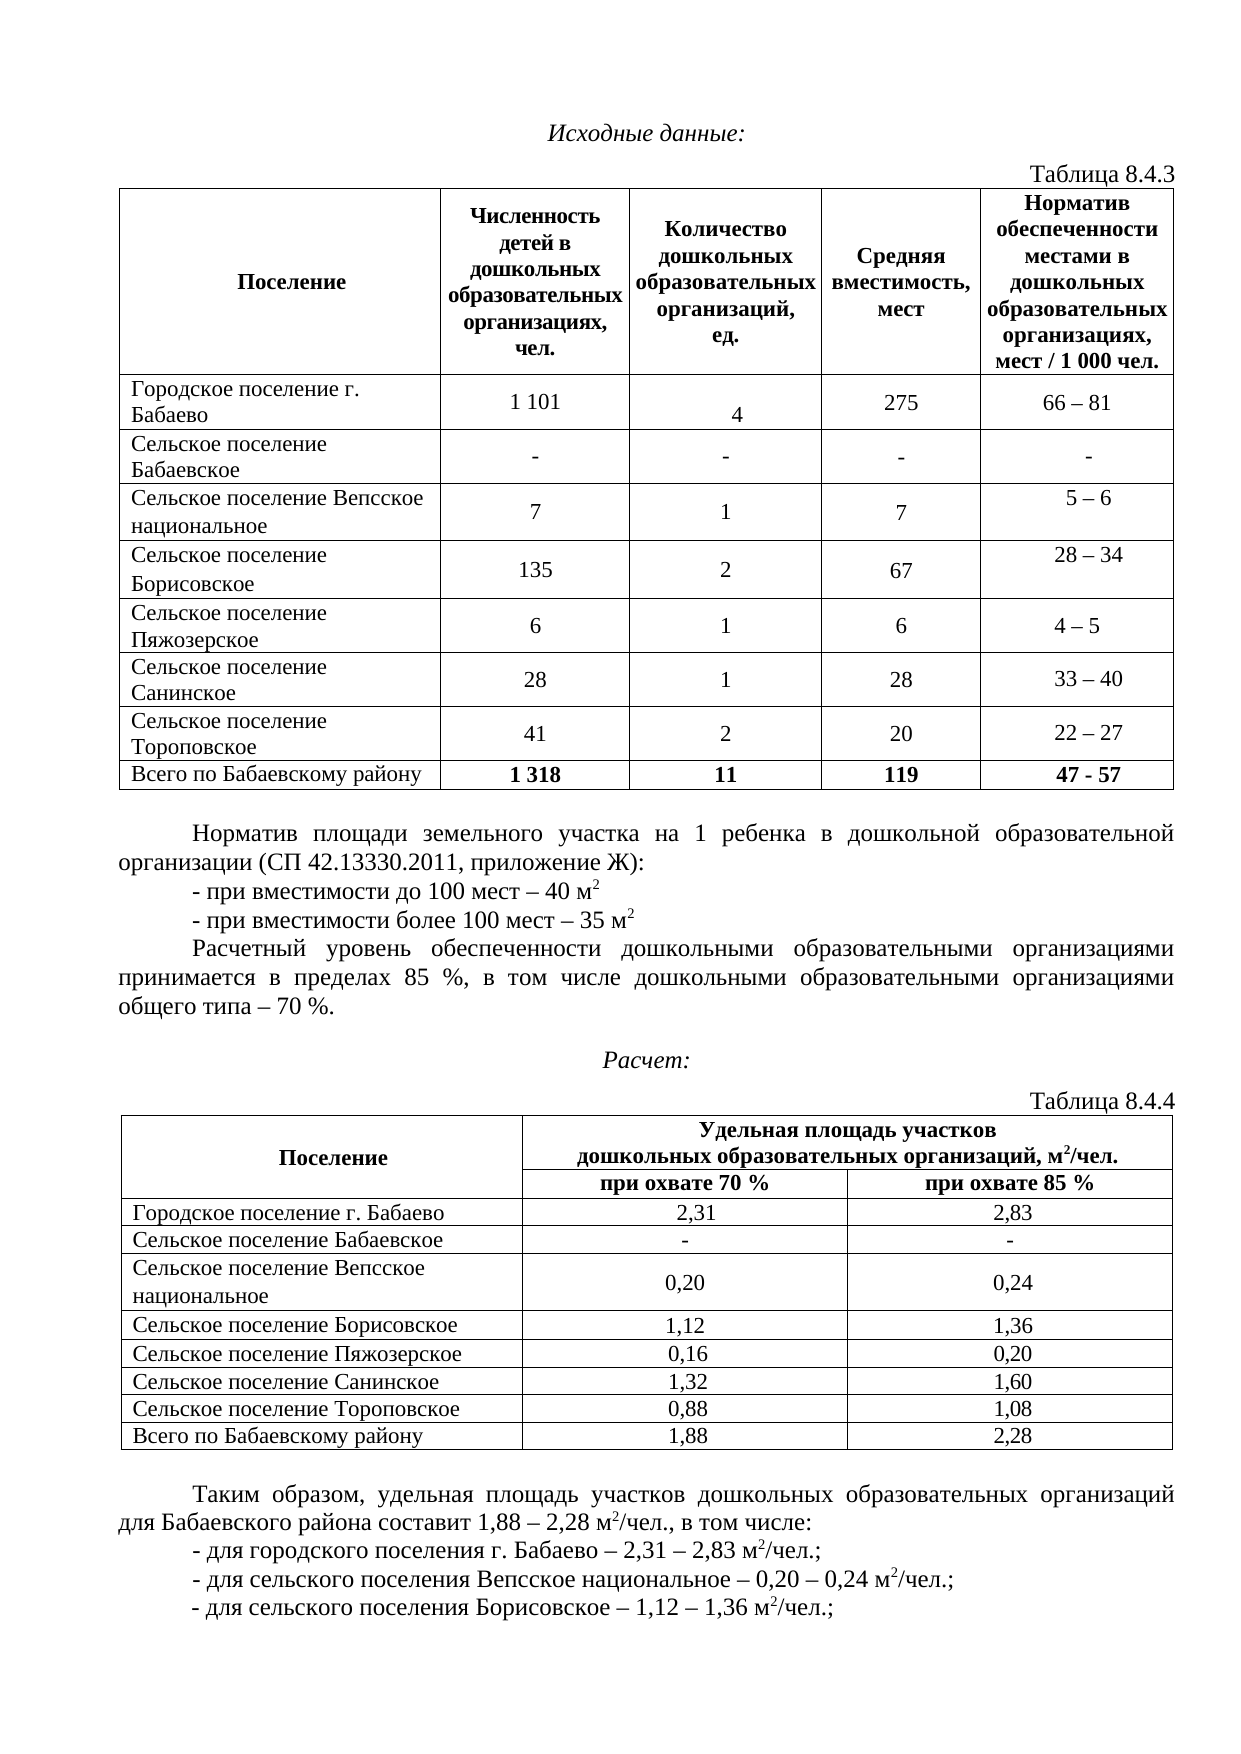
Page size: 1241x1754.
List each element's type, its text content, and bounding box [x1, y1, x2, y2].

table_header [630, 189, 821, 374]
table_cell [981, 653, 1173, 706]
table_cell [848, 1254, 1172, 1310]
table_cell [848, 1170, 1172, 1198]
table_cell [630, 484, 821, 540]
text Таблица 8.4.3 [118, 159, 1175, 188]
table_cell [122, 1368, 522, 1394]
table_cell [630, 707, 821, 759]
text - при вместимости до 100 мест – [118, 876, 1175, 905]
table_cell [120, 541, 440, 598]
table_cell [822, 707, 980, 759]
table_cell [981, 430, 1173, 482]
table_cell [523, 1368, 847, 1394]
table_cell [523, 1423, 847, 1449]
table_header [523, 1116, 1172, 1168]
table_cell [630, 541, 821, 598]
text Таким образом, удельная площадь участков дошкольных образовательных организаций для Бабаевского района составит 1,88 – 2,28 м2/чел., в том числе: [118, 1479, 1175, 1536]
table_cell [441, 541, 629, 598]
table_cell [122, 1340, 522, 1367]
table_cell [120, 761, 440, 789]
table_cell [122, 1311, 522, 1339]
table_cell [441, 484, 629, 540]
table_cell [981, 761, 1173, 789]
text - для городского поселения г. Бабаево – 2,31 – 2,83 м2/чел.; [118, 1536, 1175, 1565]
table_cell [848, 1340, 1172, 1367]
text Расчетный уровень обеспеченности дошкольными образовательными организациями принимается в пределах 85 %, в том числе дошкольными образовательными организациями общего типа – 70 %. [118, 933, 1175, 1020]
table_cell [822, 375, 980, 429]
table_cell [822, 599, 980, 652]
text Исходные данные: [118, 118, 1175, 147]
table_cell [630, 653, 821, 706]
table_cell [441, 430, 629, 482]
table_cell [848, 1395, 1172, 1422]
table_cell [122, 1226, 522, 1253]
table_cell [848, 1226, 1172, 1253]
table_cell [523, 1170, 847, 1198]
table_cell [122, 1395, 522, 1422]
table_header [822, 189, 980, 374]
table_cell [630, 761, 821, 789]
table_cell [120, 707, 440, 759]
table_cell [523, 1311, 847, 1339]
text Расчет: [118, 1045, 1175, 1073]
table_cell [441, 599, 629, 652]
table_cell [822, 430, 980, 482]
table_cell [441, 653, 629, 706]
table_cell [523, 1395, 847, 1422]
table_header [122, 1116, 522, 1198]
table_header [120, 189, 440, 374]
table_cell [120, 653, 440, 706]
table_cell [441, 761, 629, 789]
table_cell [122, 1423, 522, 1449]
text Таблица 8.4.4 [118, 1086, 1175, 1115]
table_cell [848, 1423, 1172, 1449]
text - для сельского поселения Вепсское национальное – 0,20 – 0,24 м2/чел.; [118, 1565, 1175, 1593]
text - для сельского поселения Борисовское – 1,12 – 1,36 м2/чел.; [118, 1593, 1175, 1622]
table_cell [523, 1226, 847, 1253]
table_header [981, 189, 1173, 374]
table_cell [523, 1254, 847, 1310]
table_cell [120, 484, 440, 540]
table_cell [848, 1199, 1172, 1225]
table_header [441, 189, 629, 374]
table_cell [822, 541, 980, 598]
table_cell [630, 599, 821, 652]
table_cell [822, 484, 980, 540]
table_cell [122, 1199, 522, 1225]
text Норматив площади земельного участка на 1 ребенка в дошкольной образовательной организации (СП 42.13330.2011, приложение Ж): [118, 818, 1175, 876]
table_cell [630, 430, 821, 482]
text - при вместимости более 100 мест – [118, 905, 1175, 933]
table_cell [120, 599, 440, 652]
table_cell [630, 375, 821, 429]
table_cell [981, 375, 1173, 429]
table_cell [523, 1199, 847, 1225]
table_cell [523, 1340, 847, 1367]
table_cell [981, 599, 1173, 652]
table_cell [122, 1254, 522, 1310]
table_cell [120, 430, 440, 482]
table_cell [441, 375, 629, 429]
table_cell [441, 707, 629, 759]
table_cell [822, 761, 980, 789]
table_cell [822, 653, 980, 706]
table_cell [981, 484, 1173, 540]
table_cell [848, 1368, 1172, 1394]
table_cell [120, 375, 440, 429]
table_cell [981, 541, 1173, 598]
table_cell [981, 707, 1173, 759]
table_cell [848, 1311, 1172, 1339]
